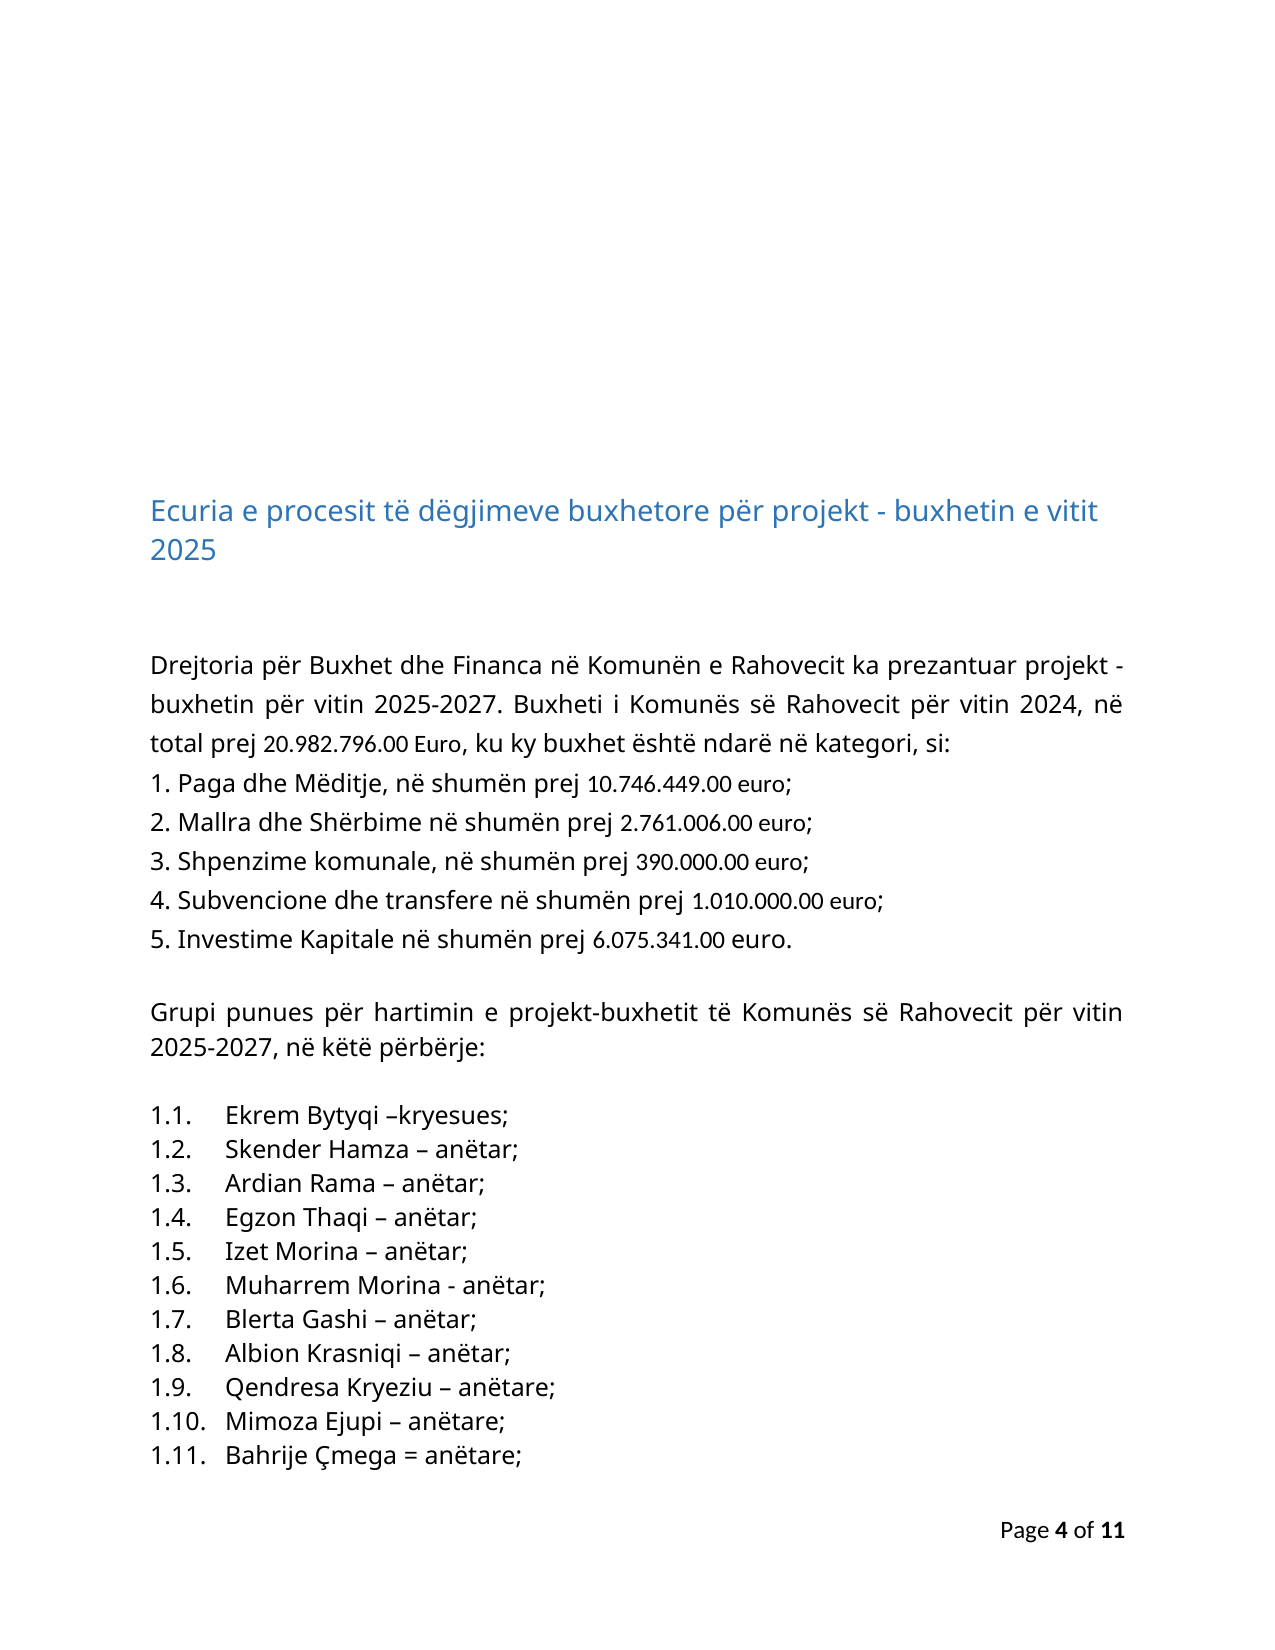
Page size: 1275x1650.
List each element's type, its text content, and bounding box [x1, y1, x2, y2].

text Grupi punues për hartimin e projekt-buxhetit të Komunës së Rahovecit për vitin 2025-2027, në këtë përbërje: [150, 995, 1125, 1063]
list Izet Morina – anëtar; [150, 1233, 1125, 1268]
subtitle Ecuria e procesit të dëgjimeve buxhetore për projekt - buxhetin e vitit 2025 [150, 490, 1125, 569]
list Egzon Thaqi – anëtar; [150, 1199, 1125, 1233]
title 2. Mallra dhe Shërbime në shumën prej 2.761.006.00 euro; [150, 804, 1125, 838]
list Blerta Gashi – anëtar; [150, 1302, 1125, 1336]
title Drejtoria për Buxhet dhe Financa në Komunën e Rahovecit ka prezantuar projekt - buxhetin për vitin 2025-2027. Buxheti i Komunës së Rahovecit për vitin 2024, në total prej 20.982.796.00 Euro, ku ky buxhet është ndarë në kategori, si: [150, 648, 1125, 760]
list Ardian Rama – anëtar; [150, 1165, 1125, 1199]
title 1. Paga dhe Mëditje, në shumën prej 10.746.449.00 euro; [150, 765, 1125, 799]
title 4. Subvencione dhe transfere në shumën prej 1.010.000.00 euro; [150, 883, 1125, 917]
list Muharrem Morina - anëtar; [150, 1268, 1125, 1302]
list Bahrije Çmega = anëtare; [150, 1438, 1125, 1472]
list Mimoza Ejupi – anëtare; [150, 1404, 1125, 1438]
title 5. Investime Kapitale në shumën prej 6.075.341.00 euro. [150, 922, 1125, 956]
list Skender Hamza – anëtar; [150, 1131, 1125, 1165]
list Albion Krasniqi – anëtar; [150, 1336, 1125, 1370]
list Ekrem Bytyqi –kryesues; [150, 1097, 1125, 1131]
list Qendresa Kryeziu – anëtare; [150, 1370, 1125, 1404]
title 3. Shpenzime komunale, në shumën prej 390.000.00 euro; [150, 843, 1125, 878]
